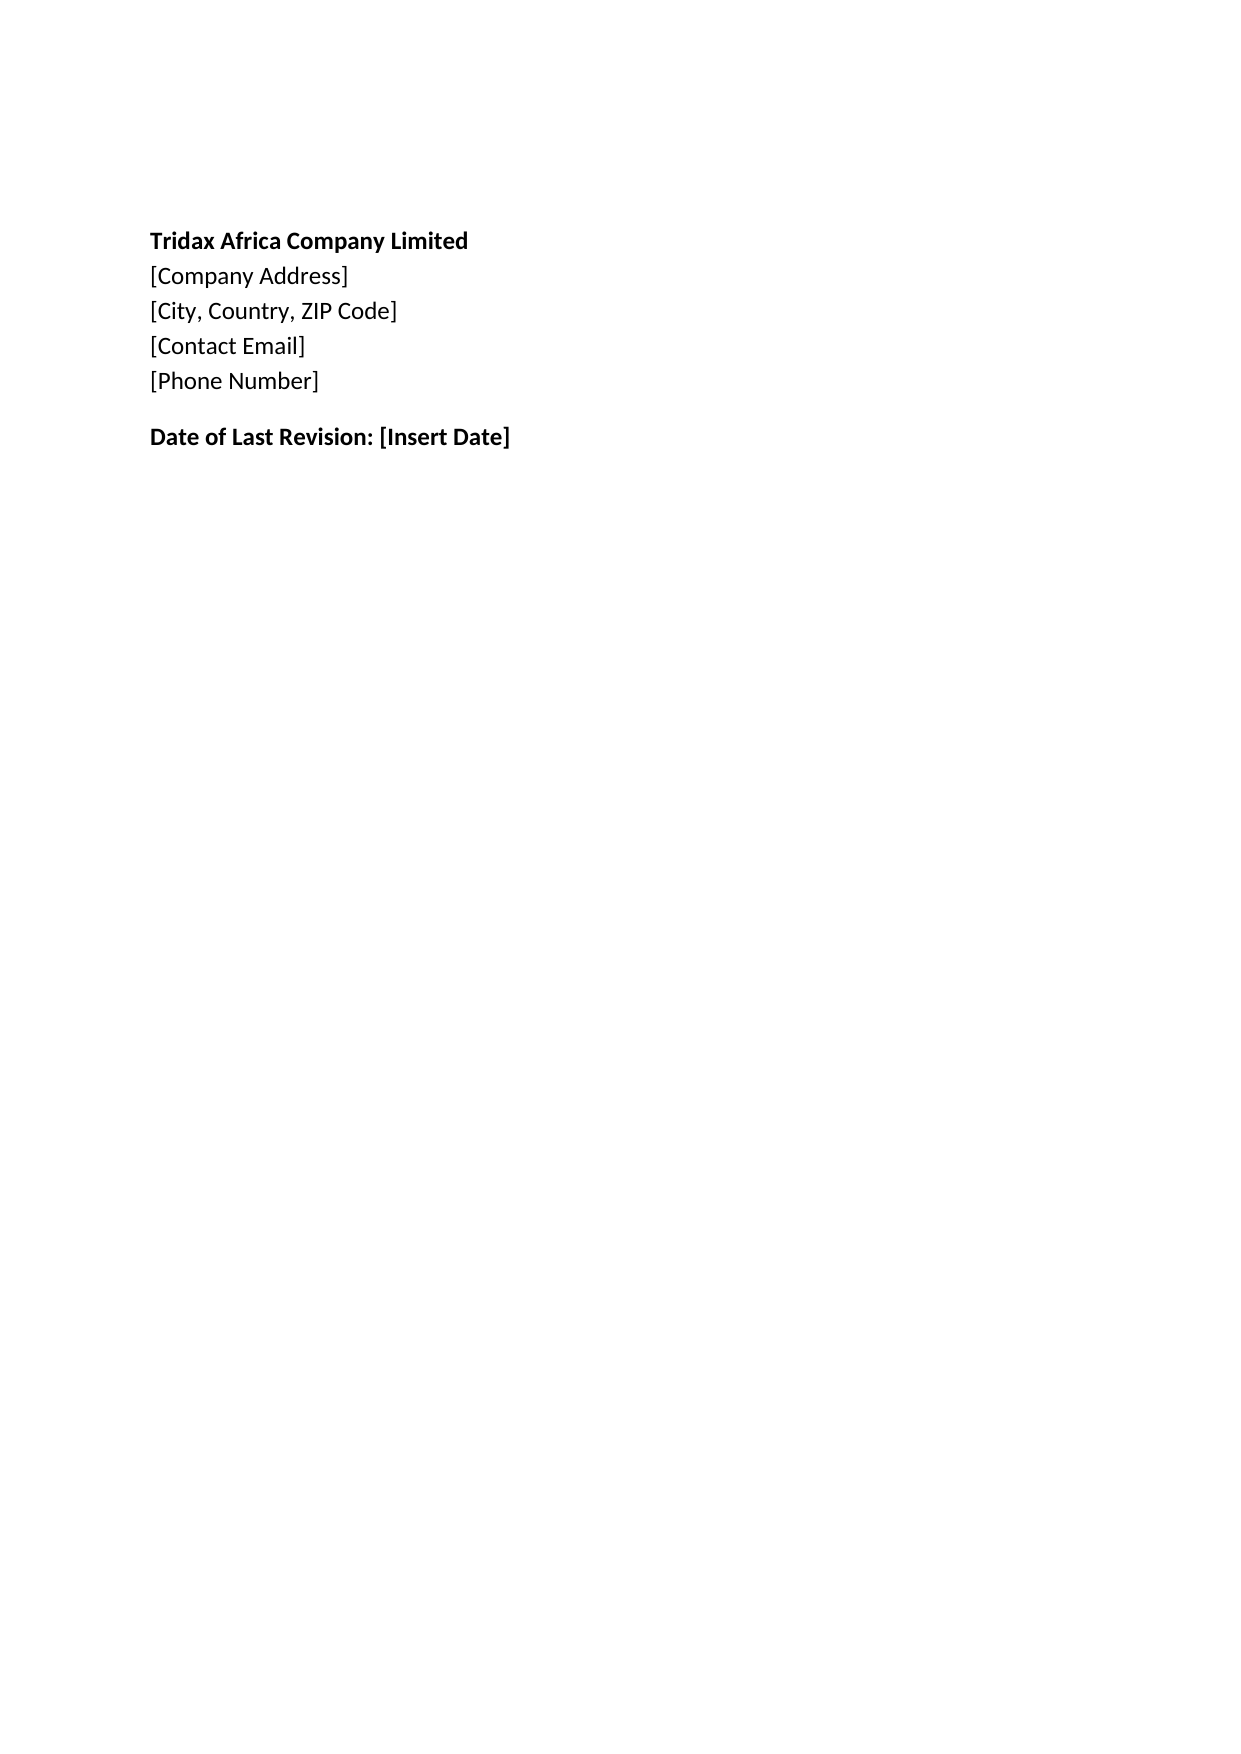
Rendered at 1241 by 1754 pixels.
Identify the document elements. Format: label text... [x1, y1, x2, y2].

text Date of Last Revision: [Insert Date] [150, 421, 1090, 451]
text Tridax Africa Company Limited [Company Address] [City, Country, ZIP Code] [Contact Email] [Phone Number] [150, 225, 1090, 396]
